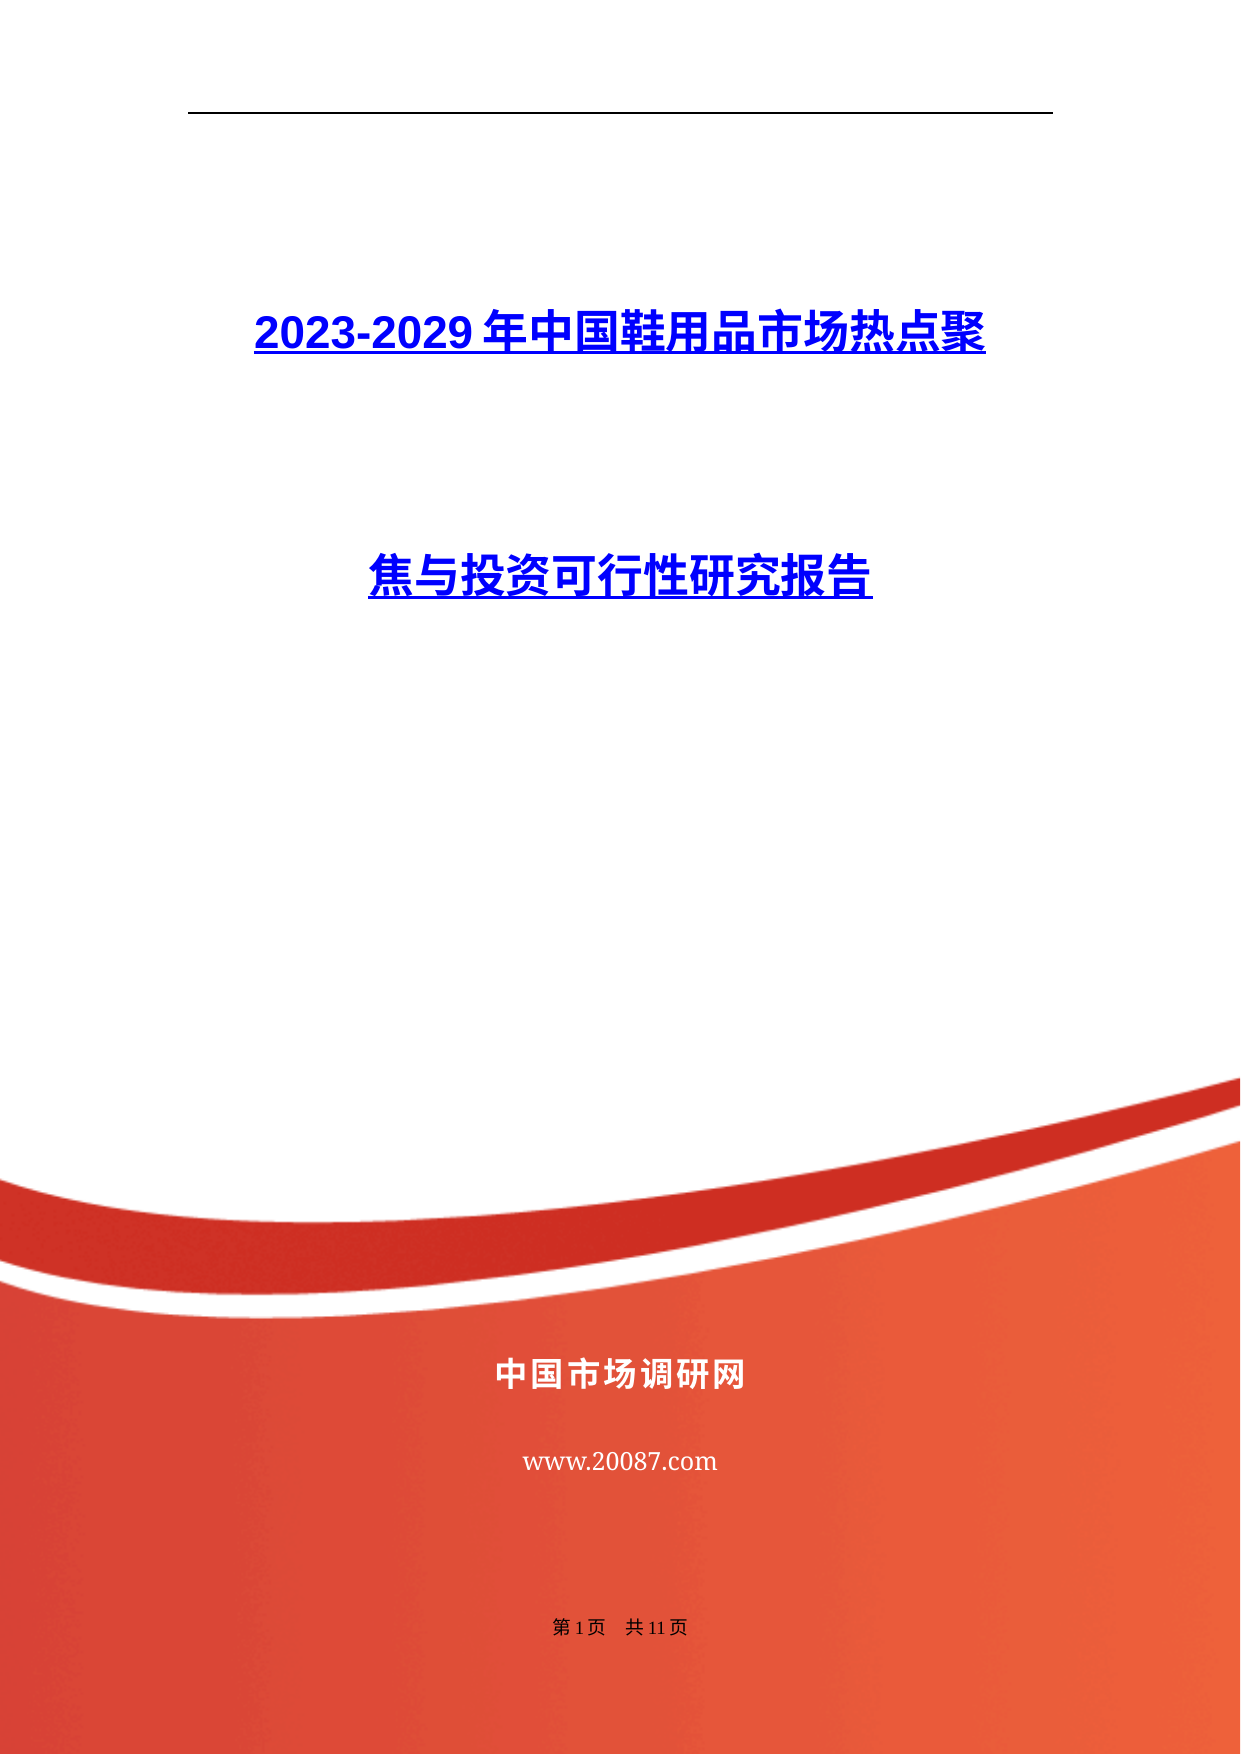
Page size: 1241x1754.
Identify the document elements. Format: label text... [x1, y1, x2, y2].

subtitle 中国市场调研网 [187, 1339, 1053, 1404]
picture [0, 1006, 1241, 1754]
text www.20087.com [187, 1428, 1053, 1493]
table_header 2023-2029年中国鞋用品市场热点聚焦与投资可行性研究报告 [188, 207, 1053, 773]
